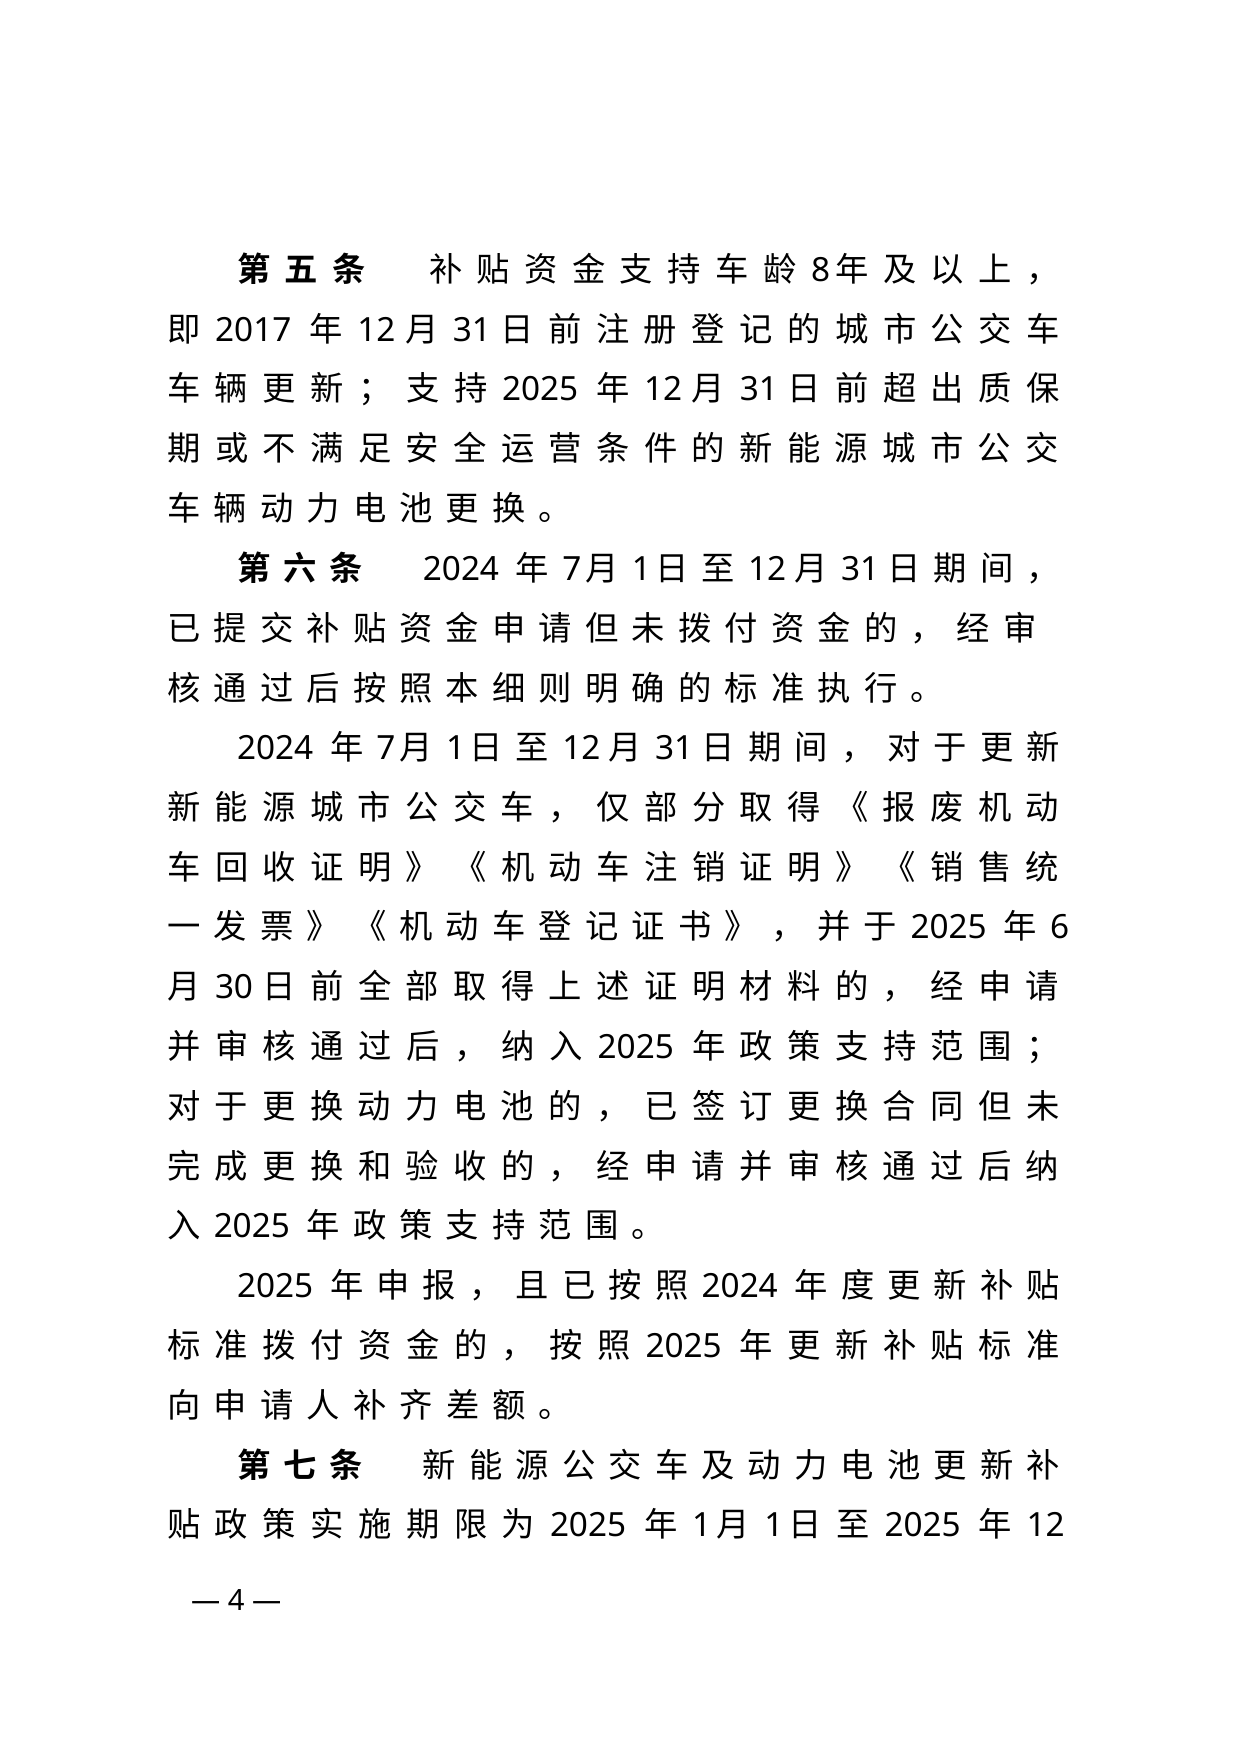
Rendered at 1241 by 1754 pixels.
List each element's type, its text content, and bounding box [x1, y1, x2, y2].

text 2025年申报，且已按照2024年度更新补贴标准拨付资金的，按照2025年更新补贴标准向申请人补齐差额。 [167, 1253, 1073, 1433]
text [167, 1433, 1073, 1552]
text 第六条 2024年7月1日至12月31日期间，已提交补贴资金申请但未拨付资金的，经审核通过后按照本细则明确的标准执行。 [167, 536, 1073, 715]
text 第五条 补贴资金支持车龄8年及以上，即2017年12月31日前注册登记的城市公交车车辆更新；支持2025年12月31日前超出质保期或不满足安全运营条件的新能源城市公交车辆动力电池更换。 [167, 237, 1073, 536]
text 2024年7月1日至12月31日期间，对于更新新能源城市公交车，仅部分取得《报废机动车回收证明》《机动车注销证明》《销售统一发票》《机动车登记证书》，并于2025年6月30日前全部取得上述证明材料的，经申请并审核通过后，纳入2025年政策支持范围；对于更换动力电池的，已签订更换合同但未完成更换和验收的，经申请并审核通过后纳入2025年政策支持范围。 [167, 715, 1073, 1253]
